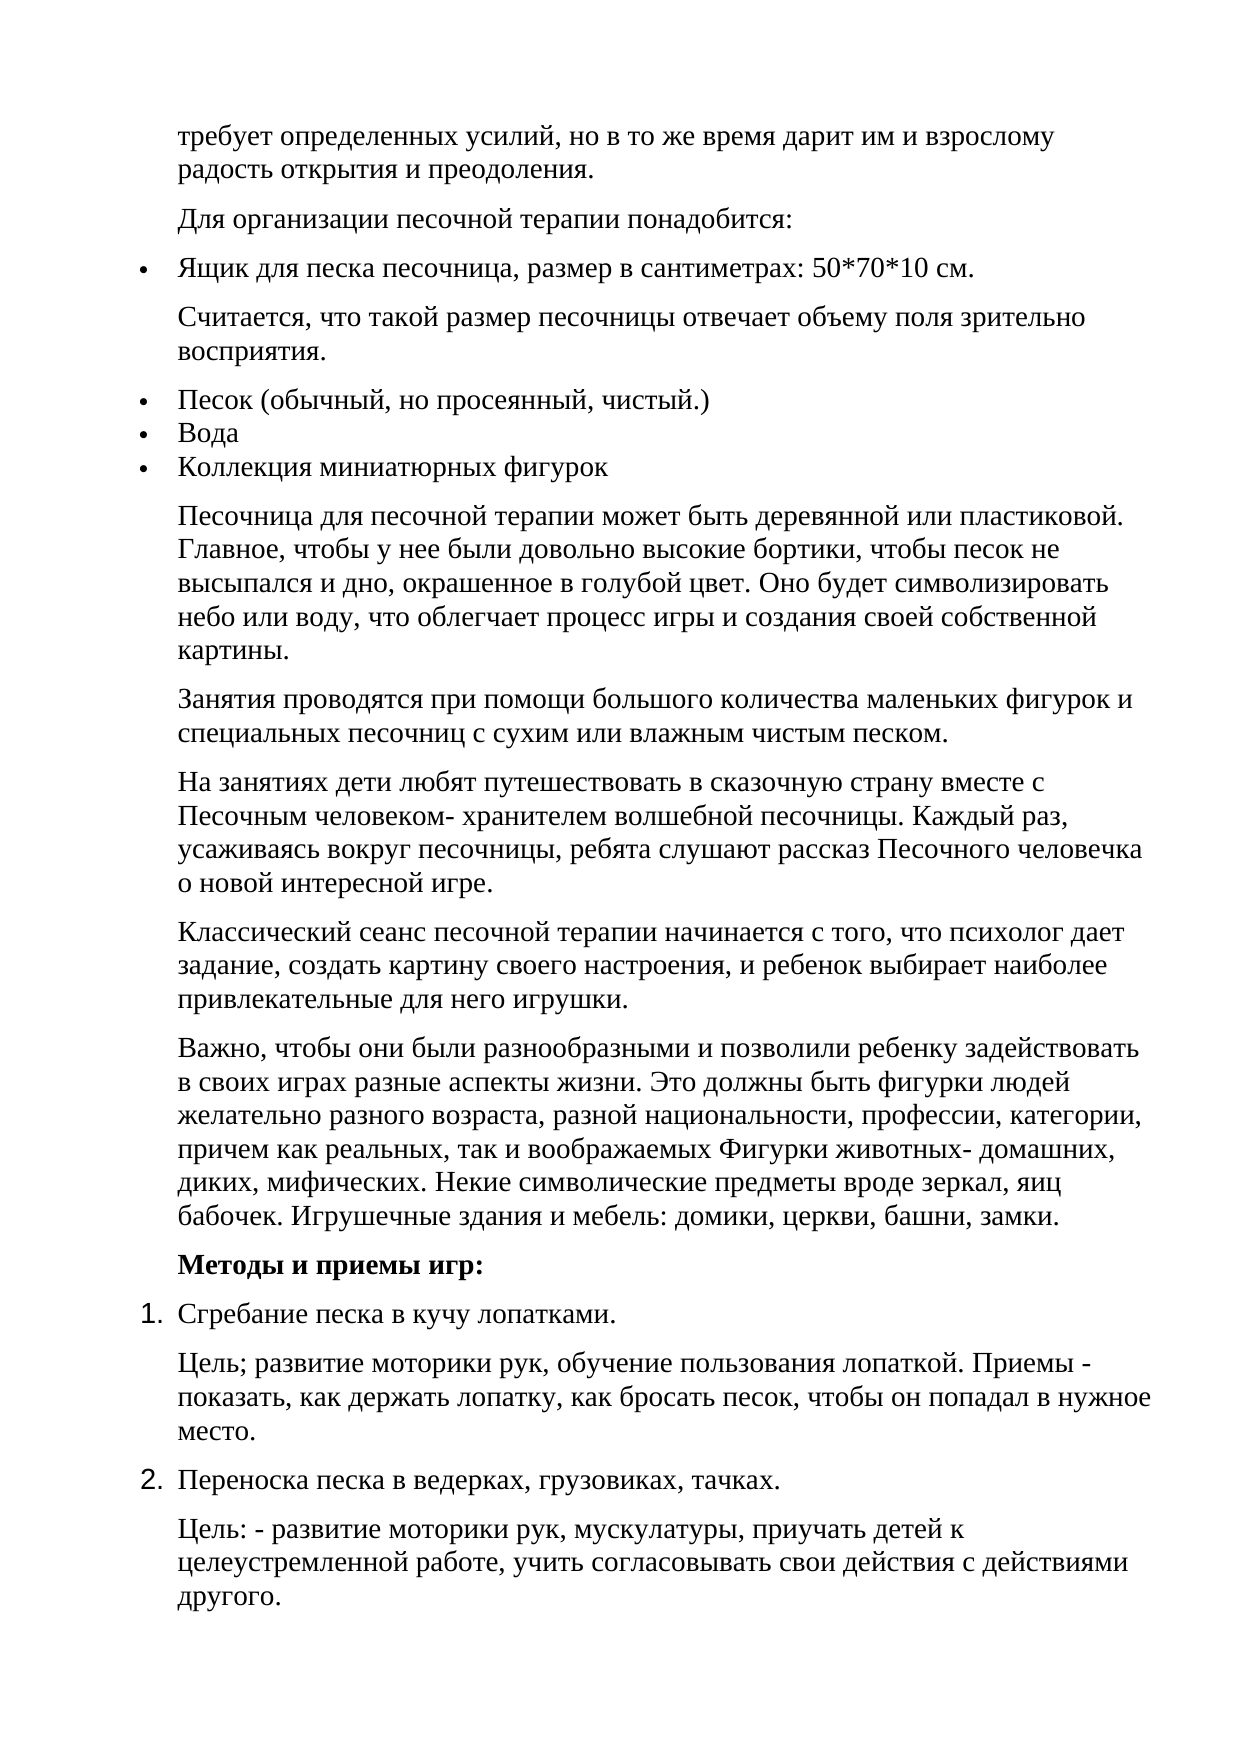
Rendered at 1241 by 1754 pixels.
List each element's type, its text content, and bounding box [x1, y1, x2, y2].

text Песочница для песочной терапии может быть деревянной или пластиковой. Главное, чтобы у нее были довольно высокие бортики, чтобы песок не высыпался и дно, окрашенное в голубой цвет. Оно будет символизировать небо или воду, что облегчает процесс игры и создания своей собственной картины. [177, 498, 1152, 666]
text Цель: - развитие моторики рук, мускулатуры, приучать детей к целеустремленной работе, учить согласовывать свои действия с действиями другого. [177, 1511, 1152, 1612]
text На занятиях дети любят путешествовать в сказочную страну вместе с Песочным человеком- хранителем волшебной песочницы. Каждый раз, усаживаясь вокруг песочницы, ребята слушают рассказ Песочного человечка о новой интересной игре. [177, 764, 1152, 898]
list Сгребание песка в кучу лопатками. [140, 1296, 1152, 1330]
text Методы и приемы игр: [177, 1247, 1152, 1281]
text Цель; развитие моторики рук, обучение пользования лопаткой. Приемы - показать, как держать лопатку, как бросать песок, чтобы он попадал в нужное место. [177, 1346, 1152, 1446]
list Переноска песка в ведерках, грузовиках, тачках. [140, 1462, 1152, 1495]
list Вода [140, 415, 1152, 449]
text Занятия проводятся при помощи большого количества маленьких фигурок и специальных песочниц с сухим или влажным чистым песком. [177, 681, 1152, 748]
text Классический сеанс песочной терапии начинается с того, что психолог дает задание, создать картину своего настроения, и ребенок выбирает наиболее привлекательные для него игрушки. [177, 914, 1152, 1014]
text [177, 118, 1152, 185]
list Песок (обычный, но просеянный, чистый.) [140, 382, 1152, 415]
text Считается, что такой размер песочницы отвечает объему поля зрительно восприятия. [177, 299, 1152, 366]
list Коллекция миниатюрных фигурок [140, 449, 1152, 482]
list Ящик для песка песочница, размер в сантиметрах: 50*70*10 см. [140, 250, 1152, 283]
text Для организации песочной терапии понадобится: [177, 201, 1152, 234]
text Важно, чтобы они были разнообразными и позволили ребенку задействовать в своих играх разные аспекты жизни. Это должны быть фигурки людей желательно разного возраста, разной национальности, профессии, категории, причем как реальных, так и воображаемых Фигурки животных- домашних, диких, мифических. Некие символические предметы вроде зеркал, яиц бабочек. Игрушечные здания и мебель: домики, церкви, башни, замки. [177, 1030, 1152, 1231]
